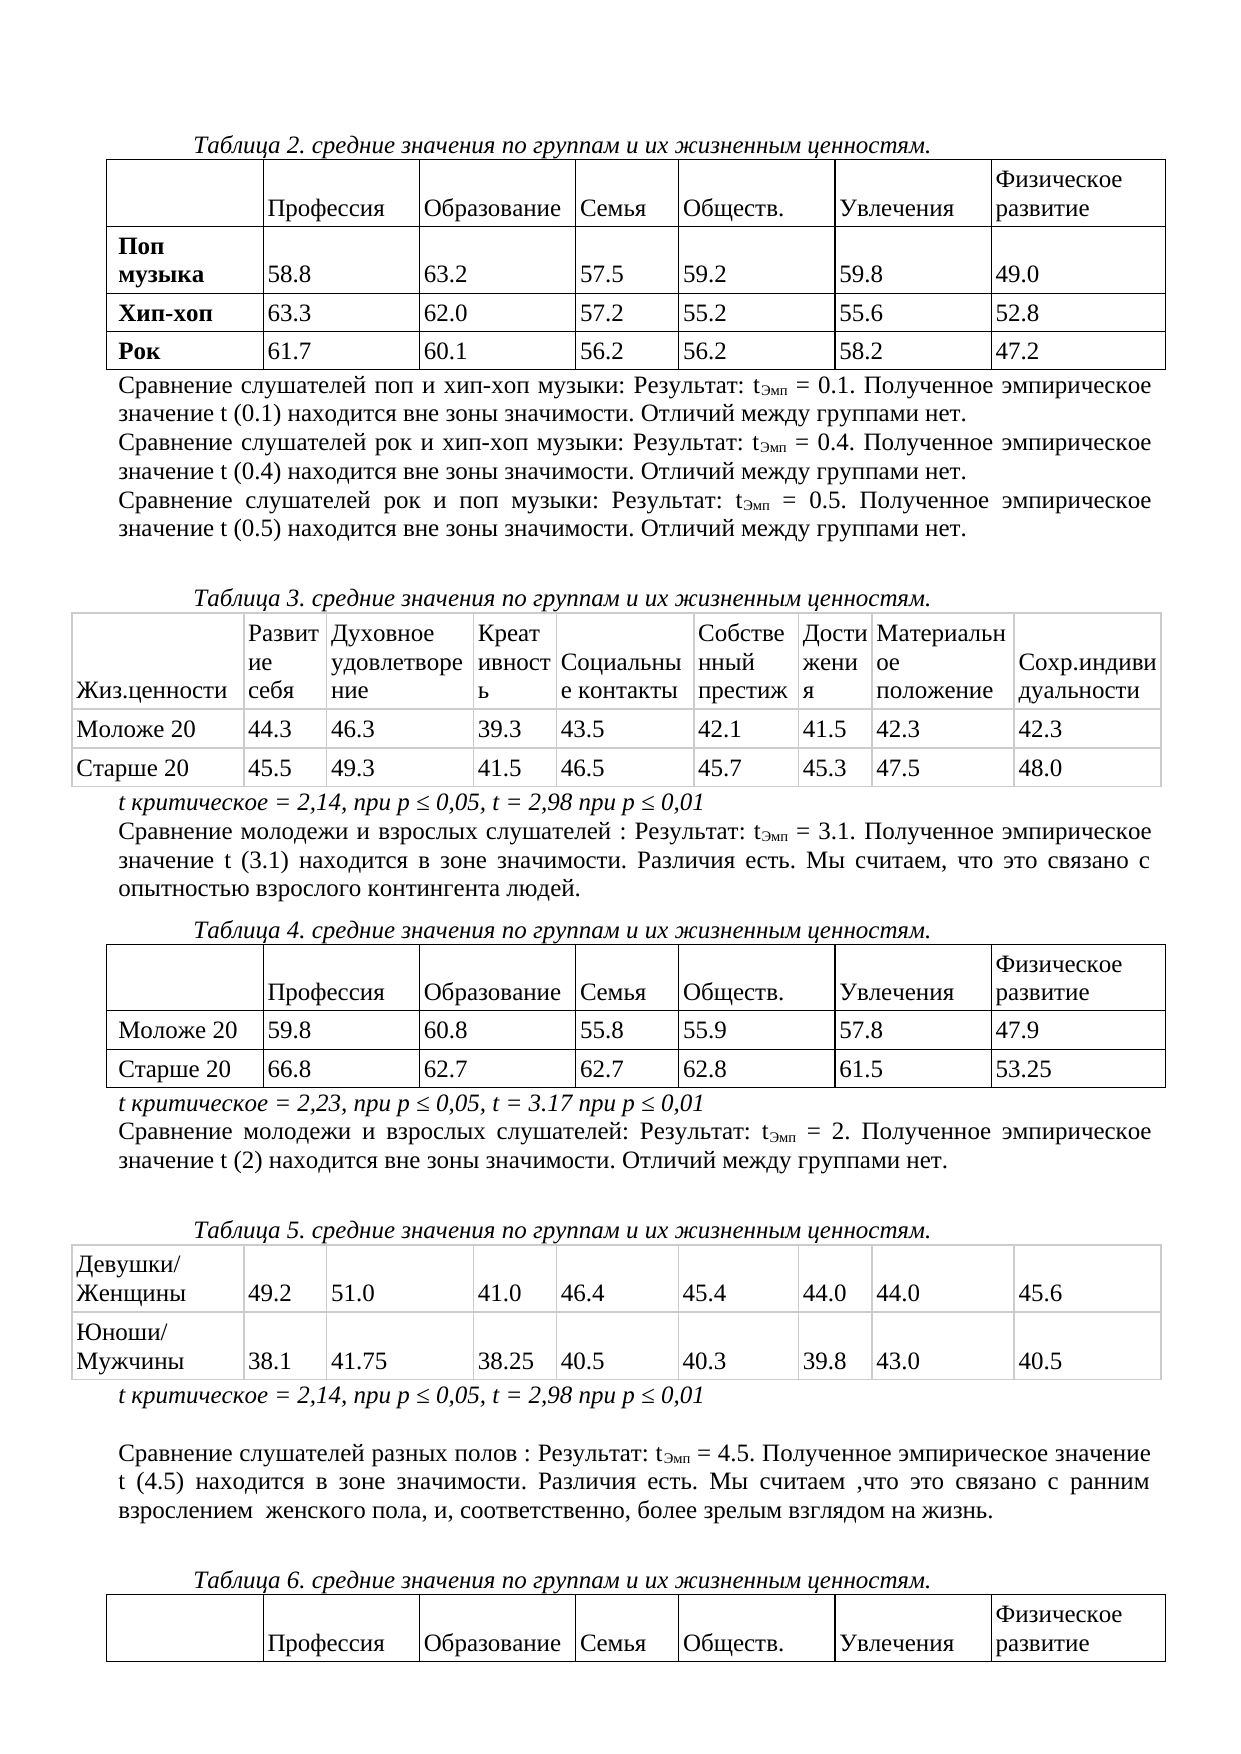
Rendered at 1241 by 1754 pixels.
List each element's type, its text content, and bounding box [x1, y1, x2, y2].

table_cell 55.9 [679, 1011, 834, 1048]
table_cell Моложе 20 [107, 1011, 263, 1048]
table_cell 55.8 [576, 1011, 678, 1048]
table_header Собственный престиж [695, 614, 798, 708]
text t критическое = 2,14, при р ≤ 0,05, t = 2,98 при р ≤ 0,01 [118, 787, 1152, 816]
table_cell 58.2 [836, 332, 991, 369]
table_cell 59.8 [264, 1011, 419, 1048]
table_cell 42.1 [695, 710, 798, 747]
table_cell 39.8 [799, 1313, 871, 1379]
table_header Семья [576, 945, 678, 1010]
text Сравнение слушателей разных полов : Результат: tЭмп = 4.5. Полученное эмпирическое значение t (4.5) находится в зоне значимости. Различия есть. Мы считаем ,что это связано с ранним взрослением женского пола, и, соответственно, более зрелым взглядом на жизнь. [118, 1438, 1152, 1524]
table_header Жиз.ценности [73, 614, 243, 708]
table_header 44.0 [799, 1246, 871, 1311]
table_cell 57.8 [836, 1011, 991, 1048]
table_header 45.4 [679, 1246, 798, 1311]
table_header Обществ. [679, 945, 834, 1010]
table_cell Старше 20 [107, 1050, 263, 1087]
table_header 46.4 [557, 1246, 678, 1311]
text Таблица 2. средние значения по группам и их жизненным ценностям. [193, 130, 1152, 159]
table_header 45.6 [1015, 1246, 1160, 1311]
table_cell 60.8 [420, 1011, 575, 1048]
table_header Увлечения [836, 945, 991, 1010]
table_header Профессия [264, 160, 419, 226]
table_header Девушки/Женщины [73, 1246, 243, 1311]
table_cell 59.8 [836, 227, 991, 292]
table_cell 45.3 [799, 749, 871, 786]
table_cell Хип-хоп [107, 294, 263, 331]
table_header 41.0 [474, 1246, 556, 1311]
table_cell 41.5 [474, 749, 556, 786]
table_header Достижения [799, 614, 871, 708]
table_header [107, 1595, 263, 1661]
table_header Профессия [264, 945, 419, 1010]
table_cell 55.6 [836, 294, 991, 331]
table_cell Моложе 20 [73, 710, 243, 747]
table_header [107, 945, 263, 1010]
table_cell 61.7 [264, 332, 419, 369]
table_cell 49.0 [992, 227, 1165, 292]
table_cell 47.5 [873, 749, 1013, 786]
table_cell 63.2 [420, 227, 575, 292]
table_cell 46.5 [557, 749, 693, 786]
table_cell 43.5 [557, 710, 693, 747]
table_header Семья [576, 160, 678, 226]
table_header Креативность [474, 614, 556, 708]
table_header Обществ. [679, 1595, 834, 1661]
table_header Социальные контакты [557, 614, 693, 708]
table_cell Юноши/Мужчины [73, 1313, 243, 1379]
table_cell 41.5 [799, 710, 871, 747]
table_cell 45.5 [245, 749, 326, 786]
table_header Физическое развитие [992, 160, 1165, 226]
table_cell 38.25 [474, 1313, 556, 1379]
table_cell 39.3 [474, 710, 556, 747]
table_header Образование [420, 160, 575, 226]
table_cell 57.2 [576, 294, 678, 331]
table_cell 45.7 [695, 749, 798, 786]
text Таблица 4. средние значения по группам и их жизненным ценностям. [193, 915, 1152, 943]
table_cell 49.3 [327, 749, 473, 786]
table_cell 63.3 [264, 294, 419, 331]
text Таблица 6. средние значения по группам и их жизненным ценностям. [193, 1565, 1152, 1594]
table_header Физическое развитие [992, 945, 1165, 1010]
table_header Развитие себя [245, 614, 326, 708]
table_cell 43.0 [873, 1313, 1013, 1379]
text Сравнение слушателей поп и хип-хоп музыки: Результат: tЭмп = 0.1. Полученное эмпирическое значение t (0.1) находится вне зоны значимости. Отличий между группами нет. [118, 370, 1152, 427]
table_header Образование [420, 945, 575, 1010]
table_cell 44.3 [245, 710, 326, 747]
table_header 44.0 [873, 1246, 1013, 1311]
table_header Физическое развитие [992, 1595, 1165, 1661]
table_cell 47.9 [992, 1011, 1165, 1048]
table_cell 53.25 [992, 1050, 1165, 1087]
table_header Семья [576, 1595, 678, 1661]
table_header Материальное положение [873, 614, 1013, 708]
table_header Увлечения [836, 1595, 991, 1661]
table_cell 58.8 [264, 227, 419, 292]
table_cell Старше 20 [73, 749, 243, 786]
table_cell 62.8 [679, 1050, 834, 1087]
table_cell 55.2 [679, 294, 834, 331]
table_cell 52.8 [992, 294, 1165, 331]
table_header 51.0 [327, 1246, 473, 1311]
text Таблица 5. средние значения по группам и их жизненным ценностям. [193, 1215, 1152, 1244]
table_header Духовное удовлетворение [327, 614, 473, 708]
table_cell Рок [107, 332, 263, 369]
table_header Образование [420, 1595, 575, 1661]
text Сравнение слушателей рок и поп музыки: Результат: tЭмп = 0.5. Полученное эмпирическое значение t (0.5) находится вне зоны значимости. Отличий между группами нет. [118, 485, 1152, 542]
text t критическое = 2,14, при р ≤ 0,05, t = 2,98 при р ≤ 0,01 [118, 1380, 1152, 1409]
text Сравнение молодежи и взрослых слушателей: Результат: tЭмп = 2. Полученное эмпирическое значение t (2) находится вне зоны значимости. Отличий между группами нет. [118, 1116, 1152, 1174]
table_header Увлечения [836, 160, 991, 226]
table_header [107, 160, 263, 226]
table_cell 61.5 [836, 1050, 991, 1087]
table_cell 59.2 [679, 227, 834, 292]
text Сравнение молодежи и взрослых слушателей : Результат: tЭмп = 3.1. Полученное эмпирическое значение t (3.1) находится в зоне значимости. Различия есть. Мы считаем, что это связано с опытностью взрослого контингента людей. [118, 816, 1152, 902]
table_cell 47.2 [992, 332, 1165, 369]
table_cell 40.5 [557, 1313, 678, 1379]
table_cell 62.7 [420, 1050, 575, 1087]
table_cell 46.3 [327, 710, 473, 747]
table_cell 56.2 [576, 332, 678, 369]
table_cell 38.1 [245, 1313, 326, 1379]
table_cell 40.3 [679, 1313, 798, 1379]
table_cell 57.5 [576, 227, 678, 292]
table_header 49.2 [245, 1246, 326, 1311]
table_cell Поп музыка [107, 227, 263, 292]
text t критическое = 2,23, при р ≤ 0,05, t = 3.17 при р ≤ 0,01 [118, 1088, 1152, 1116]
text Сравнение слушателей рок и хип-хоп музыки: Результат: tЭмп = 0.4. Полученное эмпирическое значение t (0.4) находится вне зоны значимости. Отличий между группами нет. [118, 427, 1152, 485]
table_cell 60.1 [420, 332, 575, 369]
table_cell 62.7 [576, 1050, 678, 1087]
table_cell 42.3 [1015, 710, 1160, 747]
text Таблица 3. средние значения по группам и их жизненным ценностям. [193, 583, 1152, 612]
table_cell 56.2 [679, 332, 834, 369]
table_cell 41.75 [327, 1313, 473, 1379]
table_cell 42.3 [873, 710, 1013, 747]
table_header Профессия [264, 1595, 419, 1661]
table_header Сохр.индивидуальности [1015, 614, 1160, 708]
table_cell 48.0 [1015, 749, 1160, 786]
table_cell 66.8 [264, 1050, 419, 1087]
table_header Обществ. [679, 160, 834, 226]
table_cell 40.5 [1015, 1313, 1160, 1379]
table_cell 62.0 [420, 294, 575, 331]
